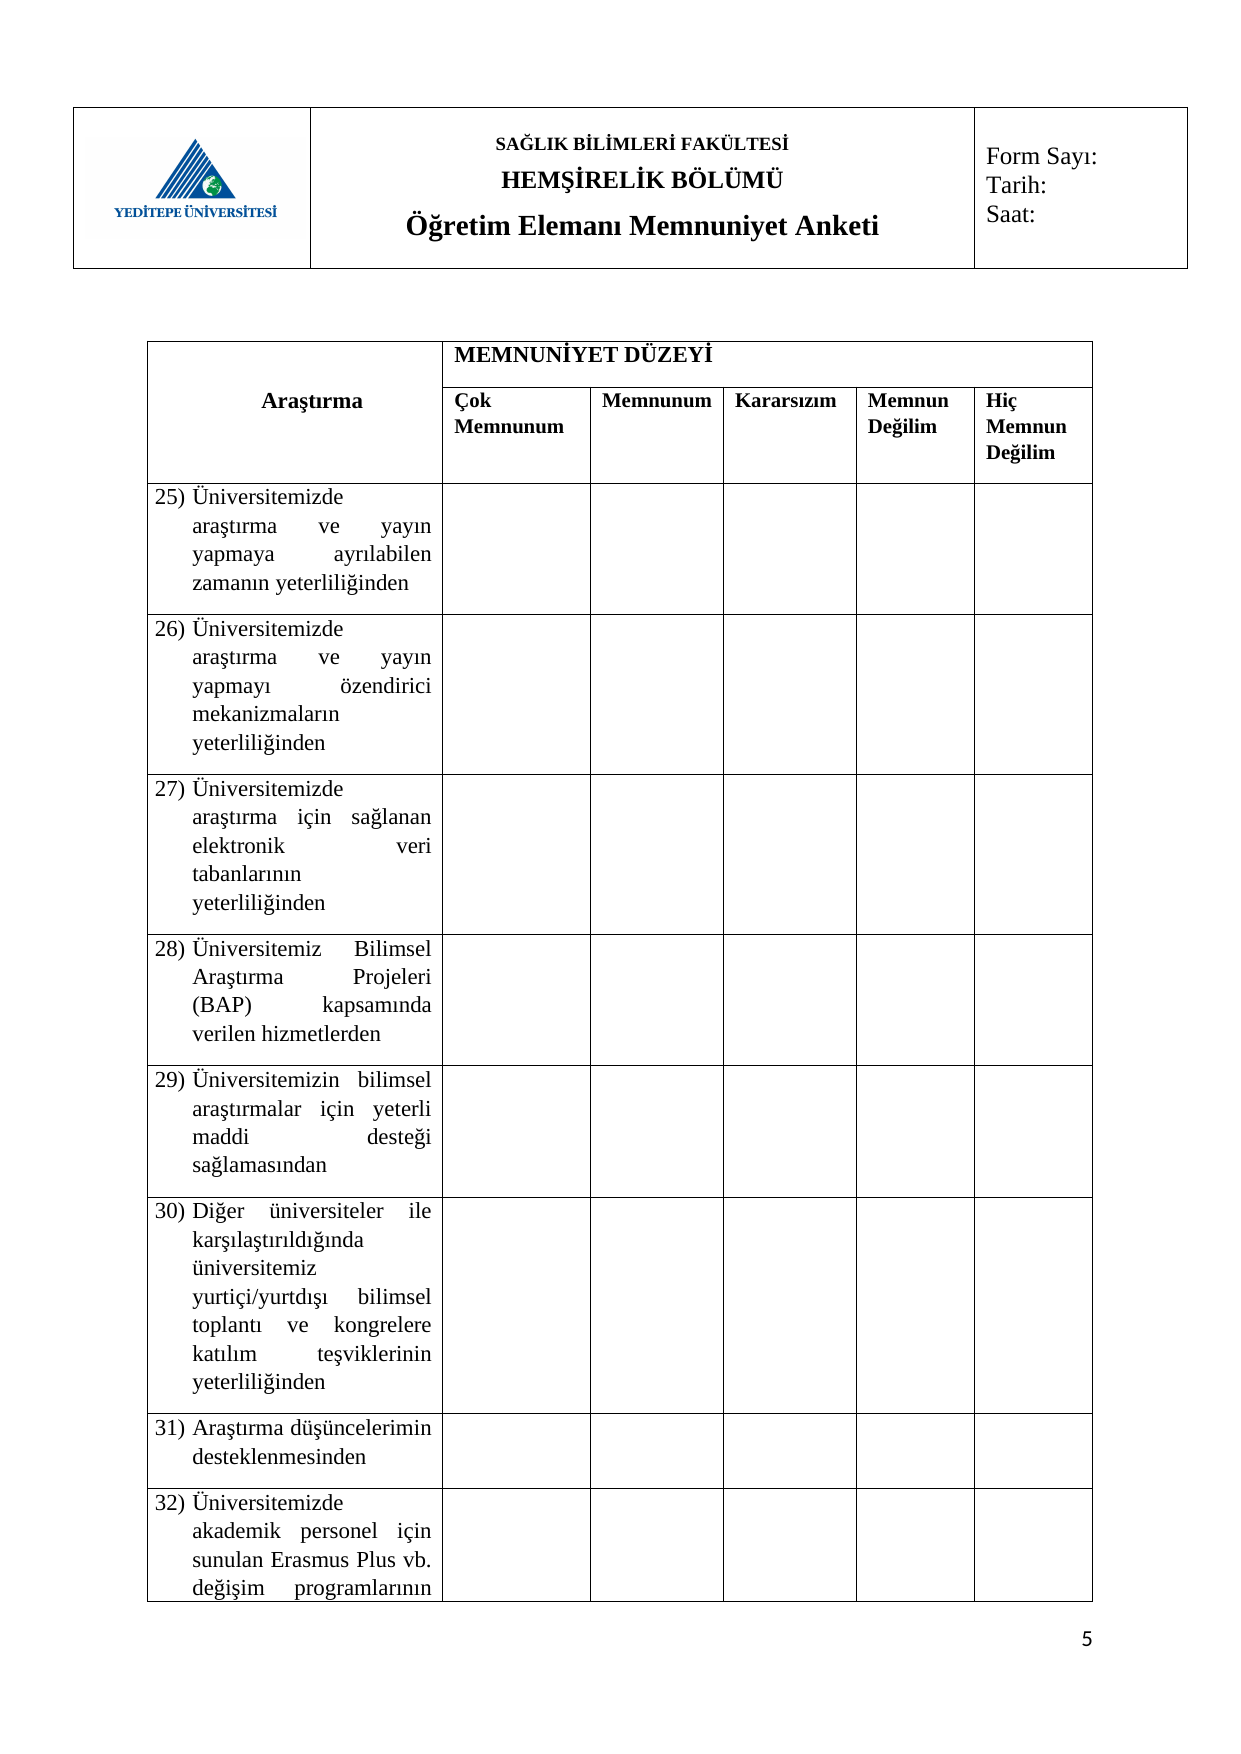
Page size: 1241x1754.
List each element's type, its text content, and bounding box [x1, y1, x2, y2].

table_cell [975, 775, 1092, 934]
table_cell [591, 484, 723, 614]
table_cell [724, 775, 856, 934]
table_cell [975, 1066, 1092, 1197]
table_cell [975, 1414, 1092, 1488]
table_cell Üniversitemiz Bilimsel Araştırma Projeleri (BAP) kapsamında verilen hizmetlerden [148, 935, 442, 1065]
table_cell [857, 1066, 974, 1197]
table_cell [975, 615, 1092, 774]
table_cell [443, 935, 590, 1065]
table_cell Diğer üniversiteler ile karşılaştırıldığında üniversitemiz yurtiçi/yurtdışı bilimsel toplantı ve kongrelere katılım teşviklerinin yeterliliğinden [148, 1198, 442, 1413]
table_cell Araştırma düşüncelerimin desteklenmesinden [148, 1414, 442, 1488]
table_cell Üniversitemizde akademik personel için sunulan Erasmus Plus vb. değişim programlarının yeterliliğinden [148, 1489, 442, 1601]
table_cell [591, 615, 723, 774]
table_header MEMNUNİYET DÜZEYİ [443, 342, 1092, 387]
table_cell [591, 1489, 723, 1601]
table_cell [591, 1414, 723, 1488]
table_cell [443, 1198, 590, 1413]
table_cell [591, 935, 723, 1065]
table_cell [443, 1066, 590, 1197]
picture [85, 137, 306, 239]
table_cell [975, 1489, 1092, 1601]
table_cell [443, 1489, 590, 1601]
table_cell [857, 935, 974, 1065]
table_cell Çok Memnunum [443, 388, 590, 482]
table_cell [724, 1066, 856, 1197]
table_header Araştırma [148, 342, 442, 482]
table_cell [724, 1198, 856, 1413]
table_cell Memnunum [591, 388, 723, 482]
table_cell [591, 1066, 723, 1197]
table_cell [724, 935, 856, 1065]
table_cell [724, 615, 856, 774]
table_cell [443, 775, 590, 934]
table_cell [724, 484, 856, 614]
table_cell [857, 1489, 974, 1601]
table_cell [857, 775, 974, 934]
table_cell [443, 1414, 590, 1488]
table_cell Kararsızım [724, 388, 856, 482]
table_cell [443, 484, 590, 614]
table_cell [724, 1414, 856, 1488]
table_cell [975, 935, 1092, 1065]
table_cell Üniversitemizde araştırma ve yayın yapmayı özendirici mekanizmaların yeterliliğinden [148, 615, 442, 774]
table_cell [591, 775, 723, 934]
table_cell Memnun Değilim [857, 388, 974, 482]
table_cell [975, 484, 1092, 614]
table_cell [857, 484, 974, 614]
table_cell Hiç Memnun Değilim [975, 388, 1092, 482]
table_cell Üniversitemizde araştırma için sağlanan elektronik veri tabanlarının yeterliliğinden [148, 775, 442, 934]
table_cell [443, 615, 590, 774]
table_cell Üniversitemizin bilimsel araştırmalar için yeterli maddi desteği sağlamasından [148, 1066, 442, 1197]
table_cell Üniversitemizde araştırma ve yayın yapmaya ayrılabilen zamanın yeterliliğinden [148, 484, 442, 614]
table_cell [724, 1489, 856, 1601]
table_cell [975, 1198, 1092, 1413]
table_cell [591, 1198, 723, 1413]
table_cell [857, 1198, 974, 1413]
table_cell [857, 615, 974, 774]
table_cell [857, 1414, 974, 1488]
